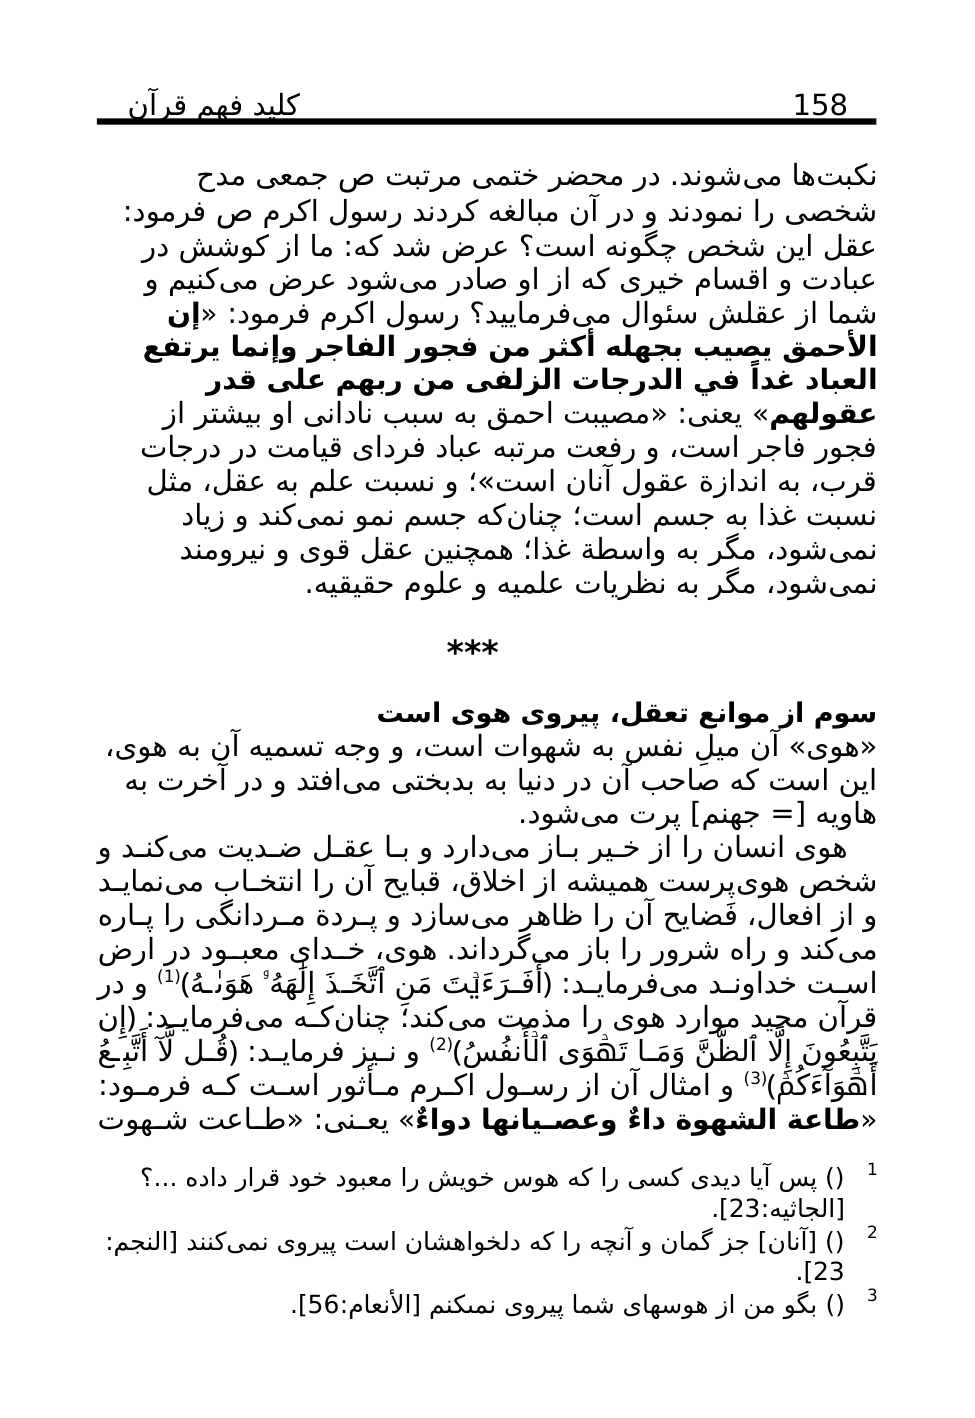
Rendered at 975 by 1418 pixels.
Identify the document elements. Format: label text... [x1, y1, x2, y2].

text *** [97, 633, 877, 672]
text «هوی» آن میلِ نفس به شهوات است، و وجه تسمیه آن به هوی، این است که صاحب آن در دنیا به بدبختی می‌افتد و در آخرت به هاویه [= جهنم] پرت می‌شود. [97, 729, 877, 831]
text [97, 156, 877, 600]
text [97, 831, 877, 1136]
text سوم از موانع تعقل، پیروی هوی است [97, 697, 877, 729]
